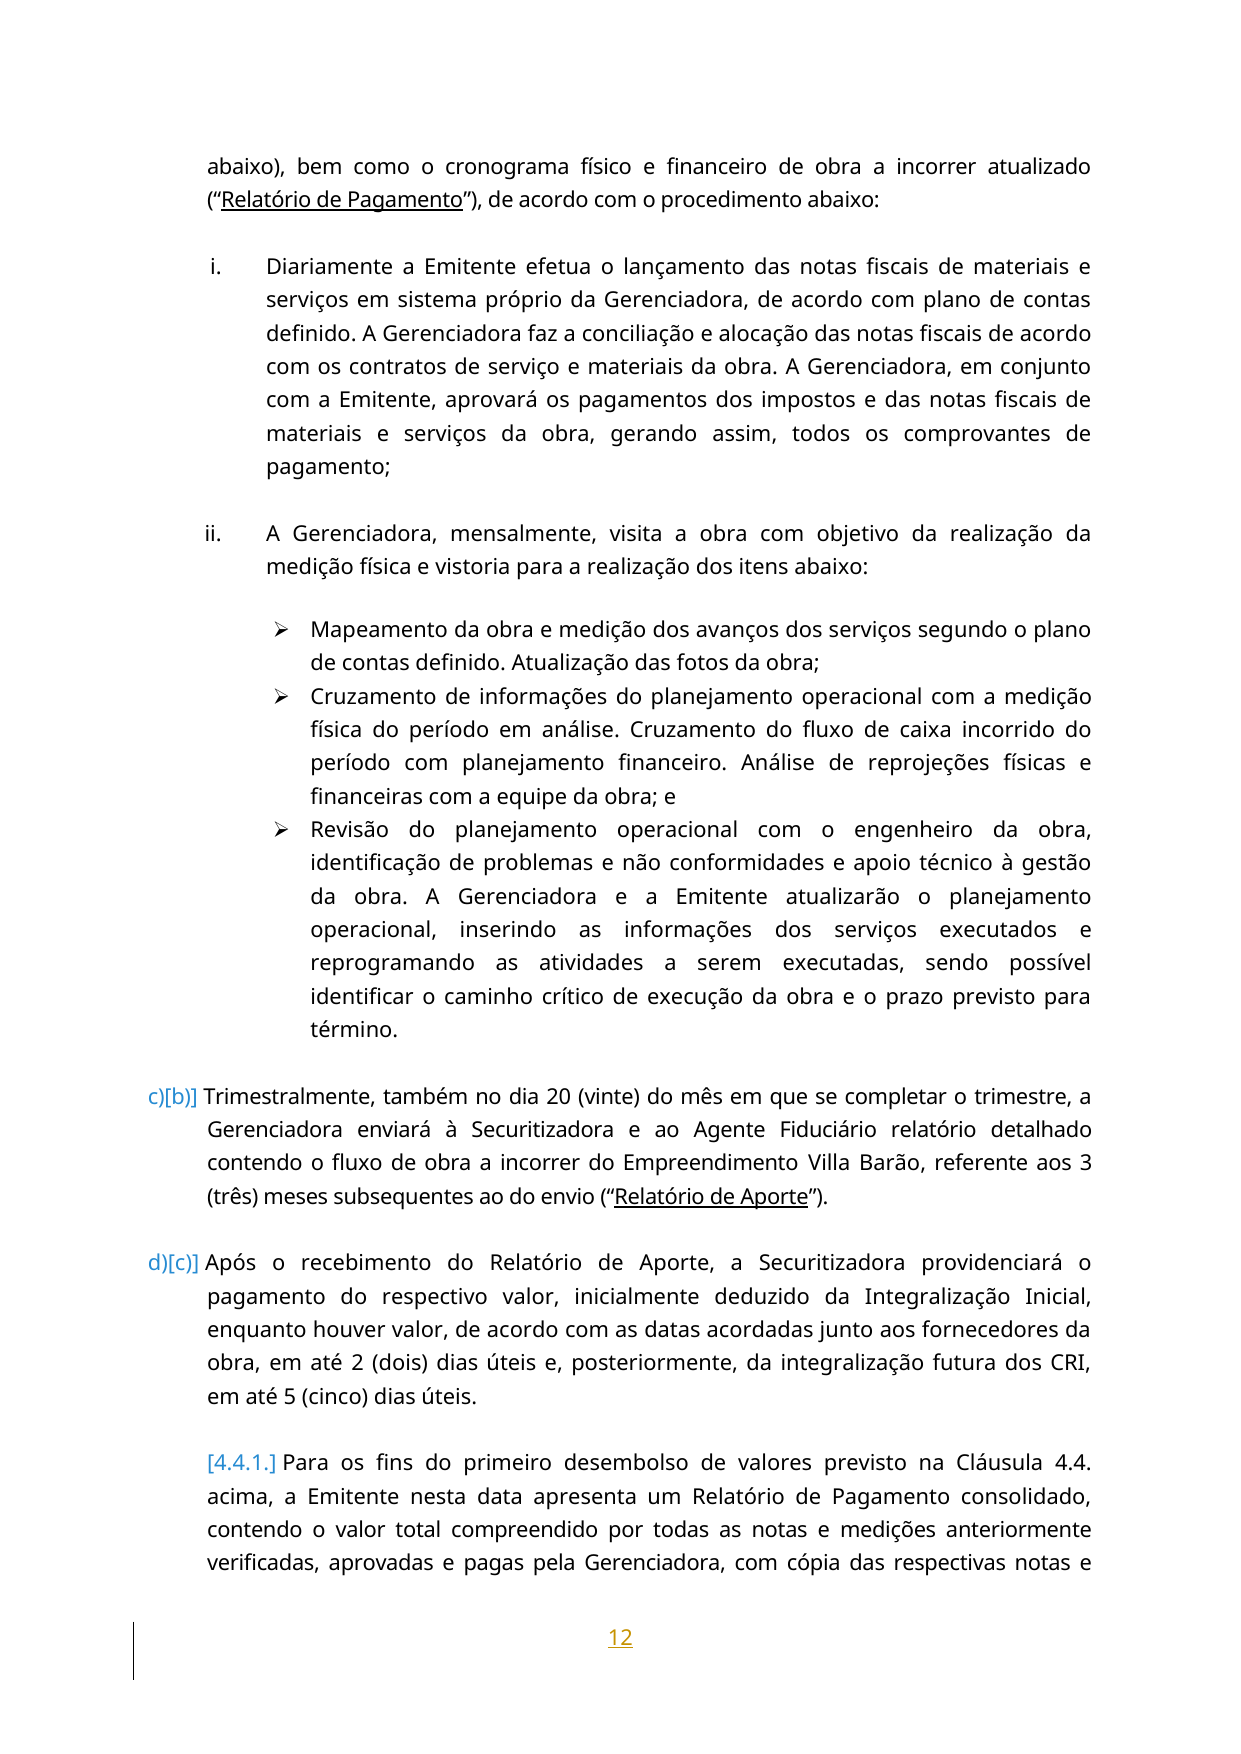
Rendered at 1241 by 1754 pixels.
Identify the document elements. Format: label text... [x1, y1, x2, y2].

list Mapeamento da obra e medição dos avanços dos serviços segundo o plano de contas definido. Atualização das fotos da obra; [273, 611, 1092, 677]
list Diariamente a Emitente efetua o lançamento das notas fiscais de materiais e serviços em sistema próprio da Gerenciadora, de acordo com plano de contas definido. A Gerenciadora faz a conciliação e alocação das notas fiscais de acordo com os contratos de serviço e materiais da obra. A Gerenciadora, em conjunto com a Emitente, aprovará os pagamentos dos impostos e das notas fiscais de materiais e serviços da obra, gerando assim, todos os comprovantes de pagamento; [222, 248, 1092, 481]
list Após o recebimento do Relatório de Aporte, a Securitizadora providenciará o pagamento do respectivo valor, inicialmente deduzido da Integralização Inicial, enquanto houver valor, de acordo com as datas acordadas junto aos fornecedores da obra, em até 2 (dois) dias úteis e, posteriormente, da integralização futura dos CRI, em até 5 (cinco) dias úteis. [148, 1244, 1092, 1411]
list Revisão do planejamento operacional com o engenheiro da obra, identificação de problemas e não conformidades e apoio técnico à gestão da obra. A Gerenciadora e a Emitente atualizarão o planejamento operacional, inserindo as informações dos serviços executados e reprogramando as atividades a serem executadas, sendo possível identificar o caminho crítico de execução da obra e o prazo previsto para término. [273, 811, 1092, 1044]
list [148, 148, 1092, 214]
list Trimestralmente, também no dia 20 (vinte) do mês em que se completar o trimestre, a Gerenciadora enviará à Securitizadora e ao Agente Fiduciário relatório detalhado contendo o fluxo de obra a incorrer do Empreendimento Villa Barão, referente aos 3 (três) meses subsequentes ao do envio (“Relatório de Aporte”). [148, 1077, 1092, 1211]
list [207, 1444, 1092, 1577]
list Cruzamento de informações do planejamento operacional com a medição física do período em análise. Cruzamento do fluxo de caixa incorrido do período com planejamento financeiro. Análise de reprojeções físicas e financeiras com a equipe da obra; e [273, 677, 1092, 811]
list A Gerenciadora, mensalmente, visita a obra com objetivo da realização da medição física e vistoria para a realização dos itens abaixo: [222, 514, 1092, 581]
